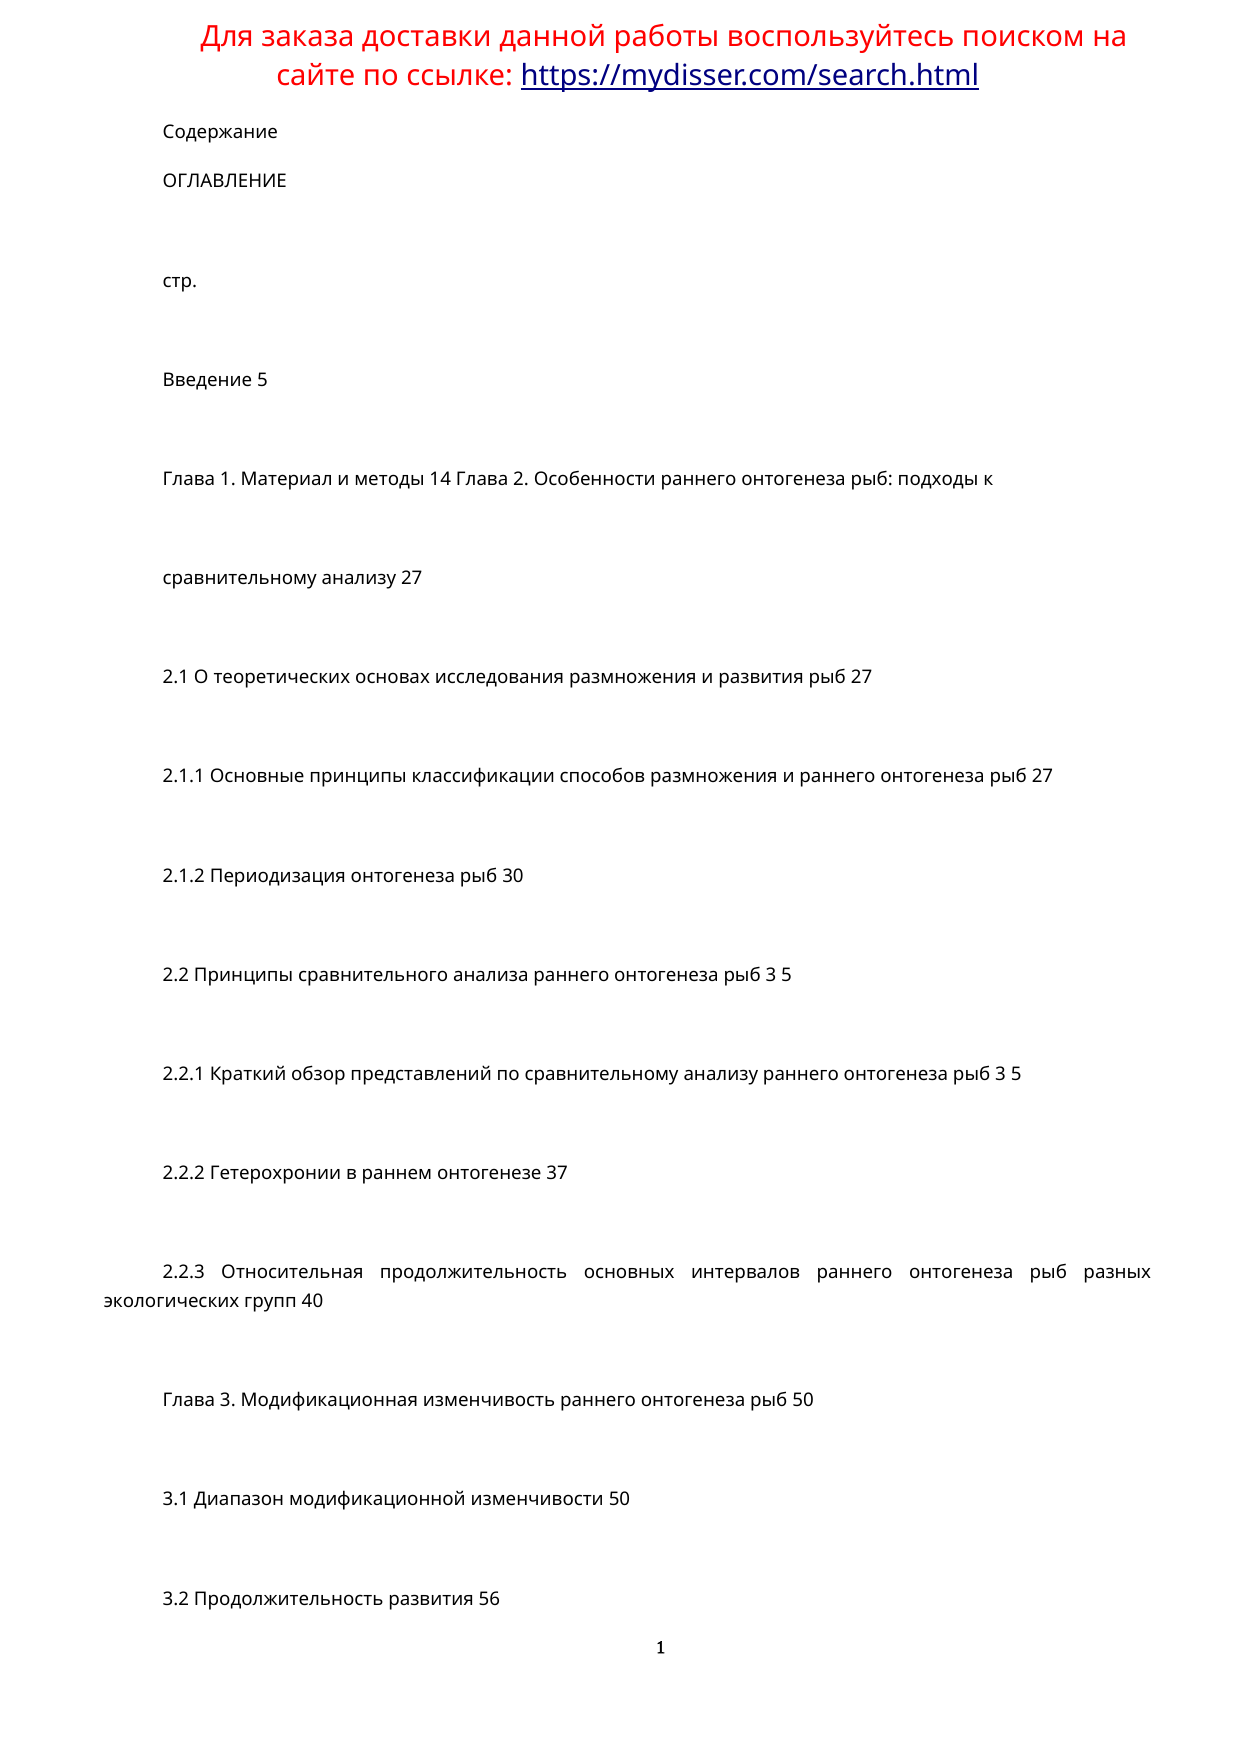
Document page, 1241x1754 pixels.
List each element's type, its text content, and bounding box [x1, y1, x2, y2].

text 2.1.2 Периодизация онтогенеза рыб 30 [103, 859, 1152, 887]
text 2.2.1 Краткий обзор представлений по сравнительному анализу раннего онтогенеза рыб 3 5 [103, 1057, 1152, 1086]
text сравнительному анализу 27 [103, 561, 1152, 590]
text Содержание [103, 115, 1152, 144]
text 2.1 О теоретических основах исследования размножения и развития рыб 27 [103, 660, 1152, 689]
text Введение 5 [103, 363, 1152, 392]
text 2.2 Принципы сравнительного анализа раннего онтогенеза рыб 3 5 [103, 958, 1152, 987]
text 2.2.3 Относительная продолжительность основных интервалов раннего онтогенеза рыб разных экологических групп 40 [103, 1255, 1152, 1313]
text Глава 3. Модификационная изменчивость раннего онтогенеза рыб 50 [103, 1383, 1152, 1412]
text 3.2 Продолжительность развития 56 [103, 1582, 1152, 1610]
text стр. [103, 264, 1152, 292]
text Глава 1. Материал и методы 14 Глава 2. Особенности раннего онтогенеза рыб: подходы к [103, 462, 1152, 491]
text ОГЛАВЛЕНИЕ [103, 164, 1152, 193]
text 2.1.1 Основные принципы классификации способов размножения и раннего онтогенеза рыб 27 [103, 759, 1152, 788]
text 3.1 Диапазон модификационной изменчивости 50 [103, 1482, 1152, 1511]
text 2.2.2 Гетерохронии в раннем онтогенезе 37 [103, 1156, 1152, 1185]
